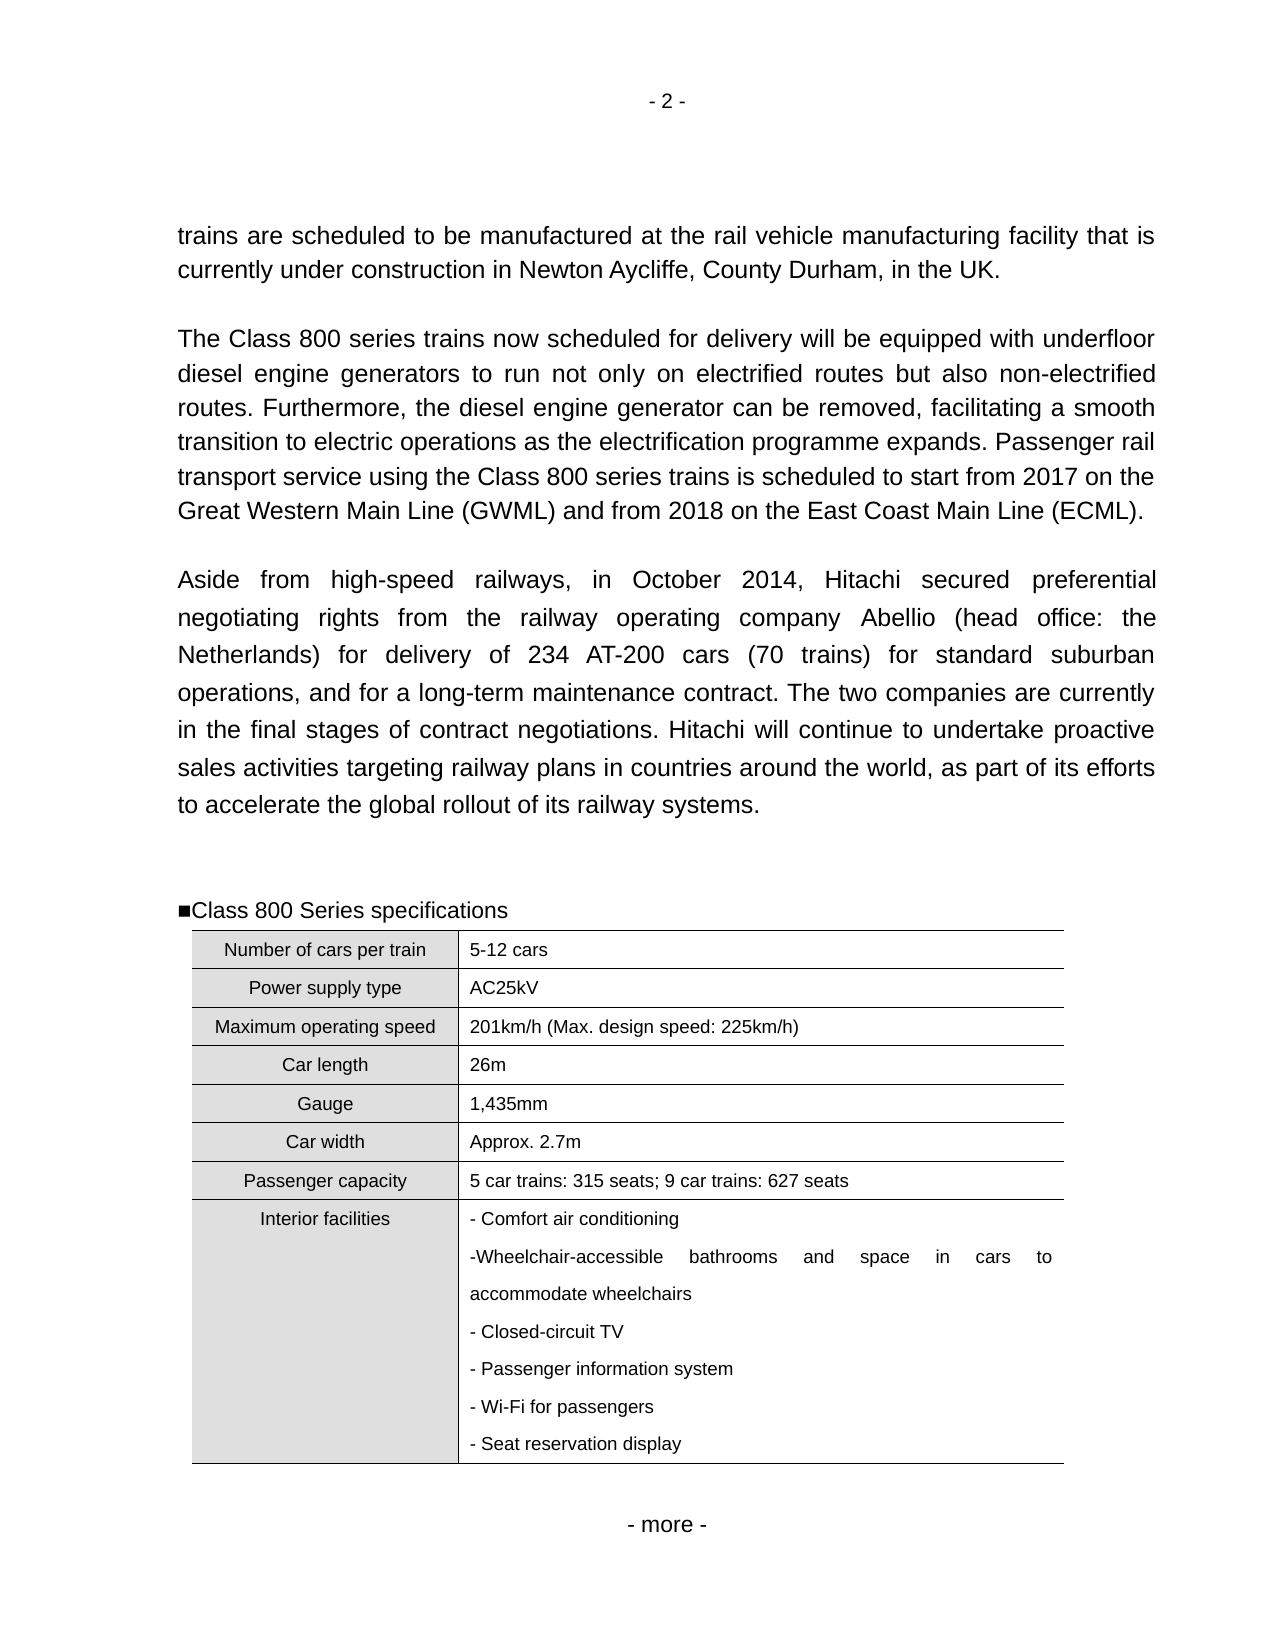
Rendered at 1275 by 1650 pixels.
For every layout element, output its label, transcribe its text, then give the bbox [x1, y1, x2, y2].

table_cell Interior facilities [192, 1200, 458, 1463]
table_cell 5 car trains: 315 seats; 9 car trains: 627 seats [459, 1162, 1063, 1199]
table_header 5-12 cars [459, 931, 1063, 968]
text The Class 800 series trains now scheduled for delivery will be equipped with underfloor diesel engine generators to run not only on electrified routes but also non-electrified routes. Furthermore, the diesel engine generator can be removed, facilitating a smooth transition to electric operations as the electrification programme expands. Passenger rail transport service using the Class 800 series trains is scheduled to start from 2017 on the Great Western Main Line (GWML) and from 2018 on the East Coast Main Line (ECML). [177, 320, 1157, 526]
table_cell Car width [192, 1123, 458, 1161]
text Aside from high-speed railways, in October 2014, Hitachi secured preferential negotiating rights from the railway operating company Abellio (head office: the Netherlands) for delivery of 234 AT-200 cars (70 trains) for standard suburban operations, and for a long-term maintenance contract. The two companies are currently in the final stages of contract negotiations. Hitachi will continue to undertake proactive sales activities targeting railway plans in countries around the world, as part of its efforts to accelerate the global rollout of its railway systems. [177, 561, 1157, 823]
table_cell 201km/h (Max. design speed: 225km/h) [459, 1008, 1063, 1045]
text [177, 217, 1157, 286]
table_cell Maximum operating speed [192, 1008, 458, 1045]
text ■Class 800 Series specifications [177, 892, 1157, 929]
table_cell Passenger capacity [192, 1162, 458, 1199]
table_cell 26m [459, 1046, 1063, 1084]
table_cell Power supply type [192, 969, 458, 1007]
table_cell 1,435mm [459, 1085, 1063, 1122]
table_cell Car length [192, 1046, 458, 1084]
table_cell Approx. 2.7m [459, 1123, 1063, 1161]
table_header Number of cars per train [192, 931, 458, 968]
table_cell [459, 1200, 1063, 1463]
table_cell Gauge [192, 1085, 458, 1122]
table_cell AC25kV [459, 969, 1063, 1007]
